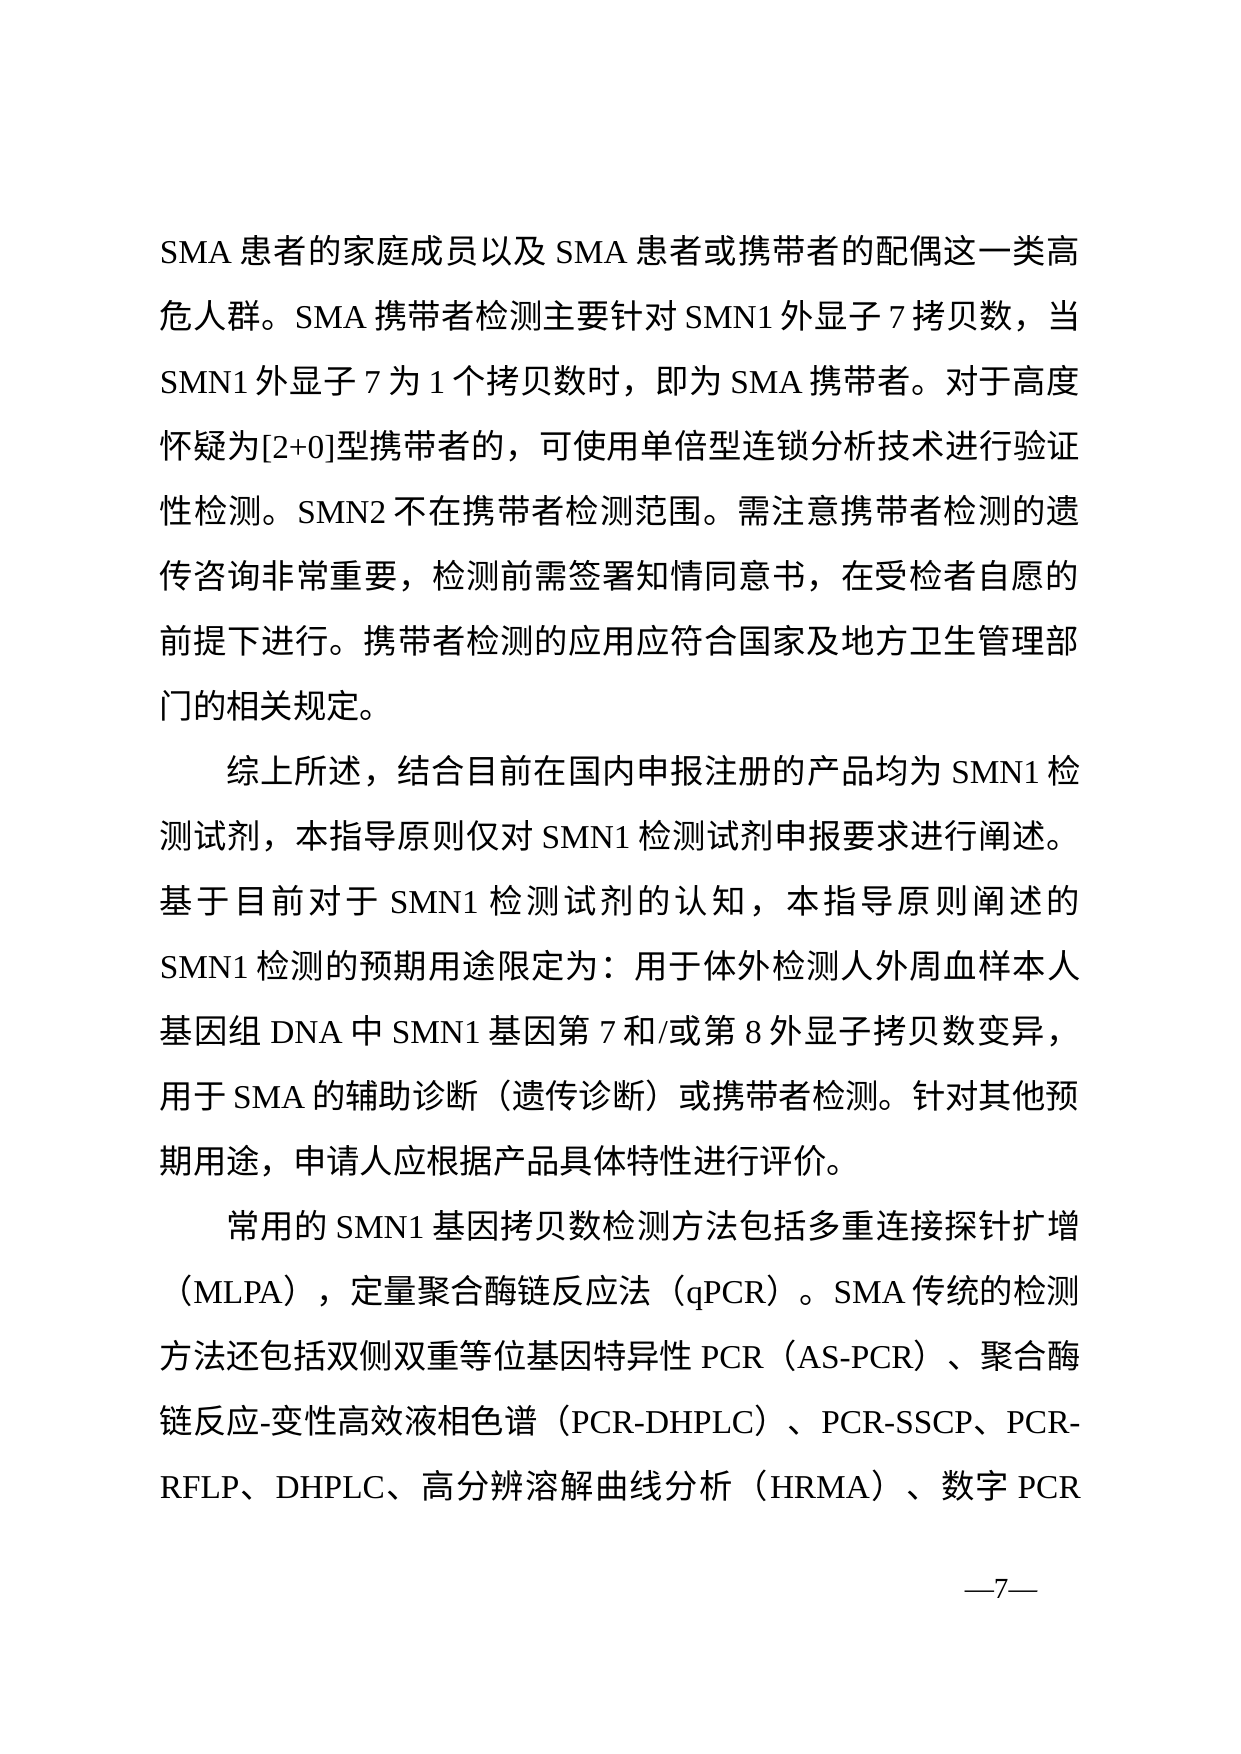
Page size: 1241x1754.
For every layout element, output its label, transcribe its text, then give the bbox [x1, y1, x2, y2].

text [159, 1192, 1081, 1517]
text 综上所述，结合目前在国内申报注册的产品均为SMN1检测试剂，本指导原则仅对SMN1检测试剂申报要求进行阐述。基于目前对于SMN1检测试剂的认知，本指导原则阐述的SMN1检测的预期用途限定为：用于体外检测人外周血样本人基因组DNA中SMN1基因第7和/或第8外显子拷贝数变异，用于SMA的辅助诊断（遗传诊断）或携带者检测。针对其他预期用途，申请人应根据产品具体特性进行评价。 [159, 737, 1081, 1192]
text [159, 217, 1081, 737]
